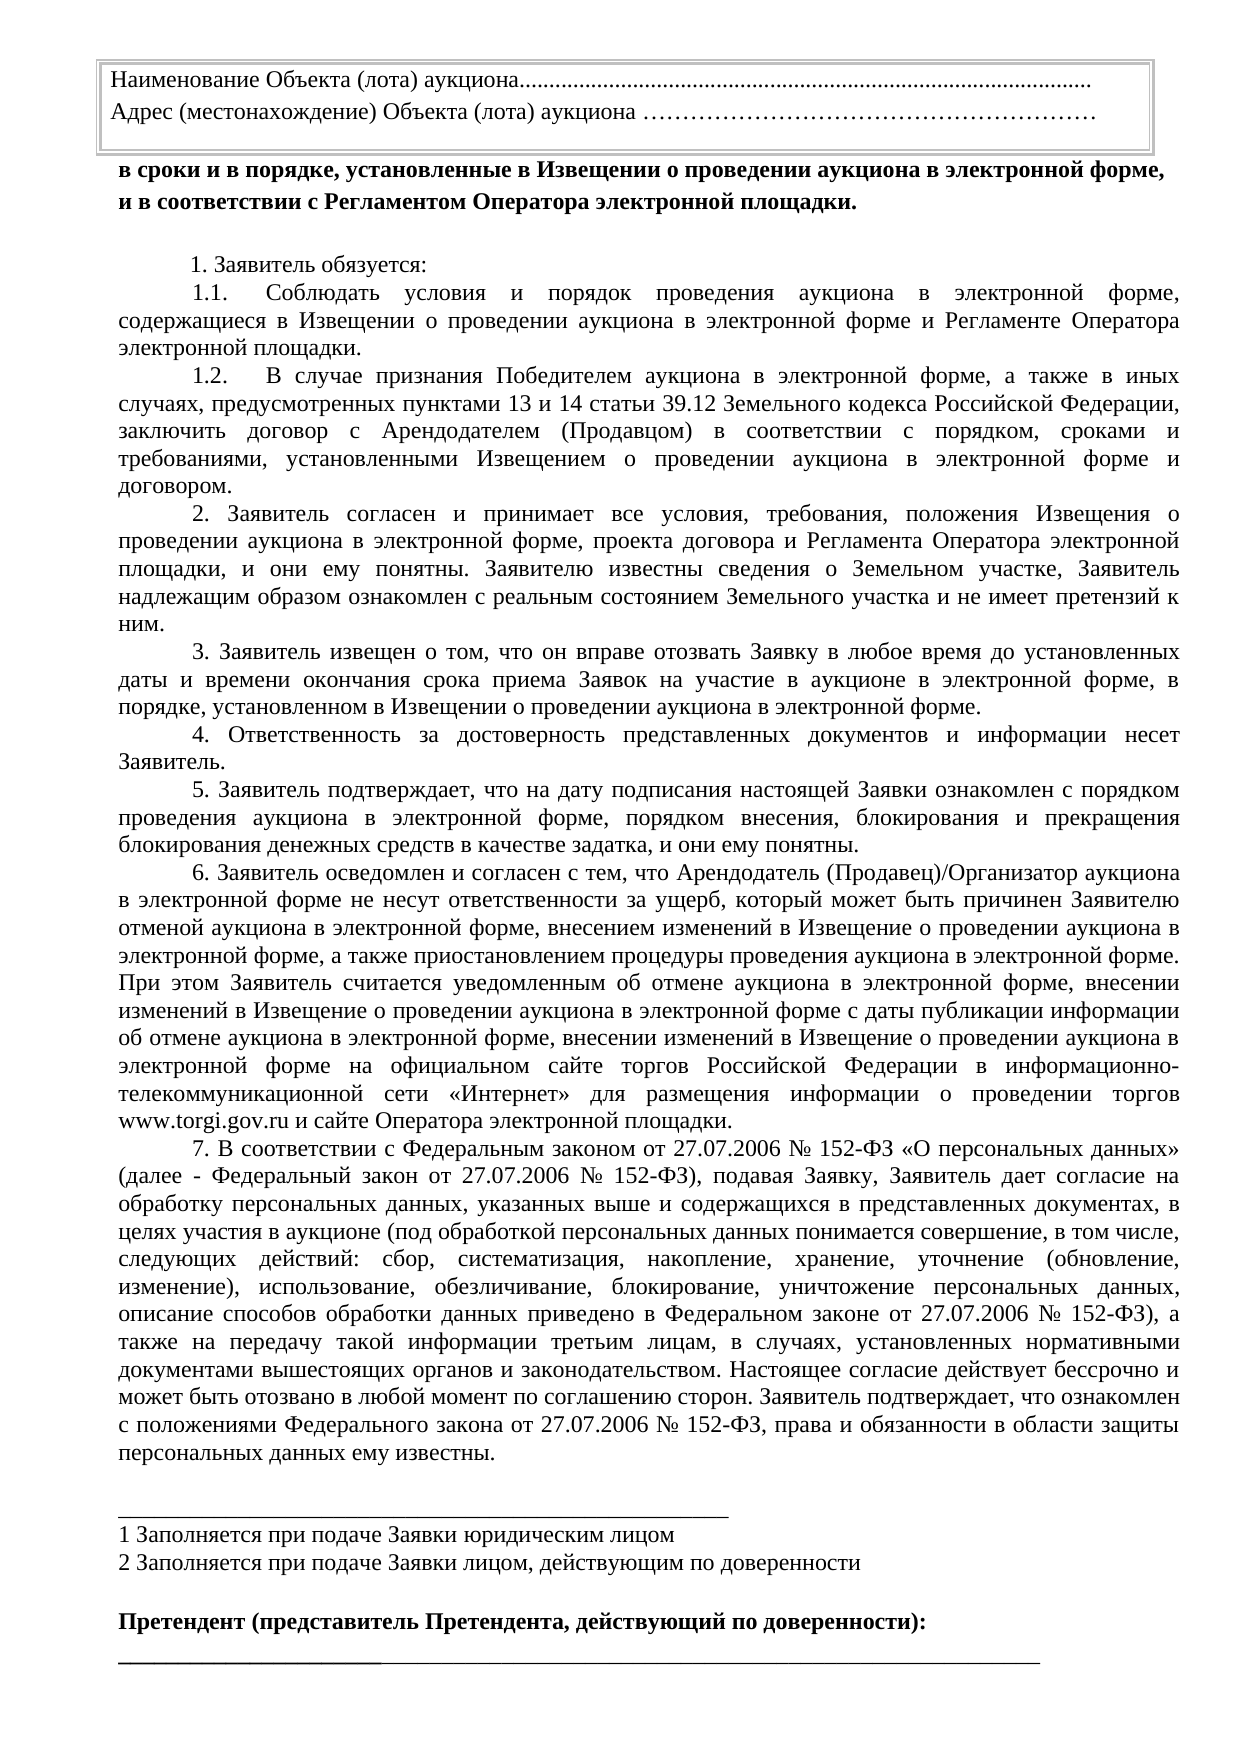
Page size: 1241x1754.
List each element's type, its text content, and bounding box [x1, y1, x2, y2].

text 1. Заявитель обязуется: [118, 251, 1181, 278]
text 7. В соответствии с Федеральным законом от 27.07.2006 № 152-ФЗ «О персональных данных» (далее - Федеральный закон от 27.07.2006 № 152-ФЗ), подавая Заявку, Заявитель дает согласие на обработку персональных данных, указанных выше и содержащихся в представленных документах, в целях участия в аукционе (под обработкой персональных данных понимается совершение, в том числе, следующих действий: сбор, систематизация, накопление, хранение, уточнение (обновление, изменение), использование, обезличивание, блокирование, уничтожение персональных данных, описание способов обработки данных приведено в Федеральном законе от 27.07.2006 № 152-ФЗ), а также на передачу такой информации третьим лицам, в случаях, установленных нормативными документами вышестоящих органов и законодательством. Настоящее согласие действует бессрочно и может быть отозвано в любой момент по соглашению сторон. Заявитель подтверждает, что ознакомлен с положениями Федерального закона от 27.07.2006 № 152-ФЗ, права и обязанности в области защиты персональных данных ему известны. [118, 1134, 1181, 1465]
text 1 Заполняется при подаче Заявки юридическим лицом [118, 1520, 1181, 1548]
text 2 Заполняется при подаче Заявки лицом, действующим по доверенности [118, 1548, 1181, 1576]
text 4. Ответственность за достоверность представленных документов и информации несет Заявитель. [118, 720, 1181, 775]
text в сроки и в порядке, установленные в Извещении о проведении аукциона в электронной форме, и в соответствии с Регламентом Оператора электронной площадки. [118, 156, 1181, 215]
text Претендент (представитель Претендента, действующий по доверенности): _____________________________________________________________________________ [118, 1607, 1181, 1666]
text 3. Заявитель извещен о том, что он вправе отозвать Заявку в любое время до установленных даты и времени окончания срока приема Заявок на участие в аукционе в электронной форме, в порядке, установленном в Извещении о проведении аукциона в электронной форме. [118, 637, 1181, 720]
text ___________________________________________________ [118, 1493, 1181, 1520]
text 1.2. В случае признания Победителем аукциона в электронной форме, а также в иных случаях, предусмотренных пунктами 13 и 14 статьи 39.12 Земельного кодекса Российской Федерации, заключить договор с Арендодателем (Продавцом) в соответствии с порядком, сроками и требованиями, установленными Извещением о проведении аукциона в электронной форме и договором. [118, 361, 1181, 499]
text 5. Заявитель подтверждает, что на дату подписания настоящей Заявки ознакомлен с порядком проведения аукциона в электронной форме, порядком внесения, блокирования и прекращения блокирования денежных средств в качестве задатка, и они ему понятны. [118, 775, 1181, 858]
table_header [102, 65, 1149, 149]
text 6. Заявитель осведомлен и согласен с тем, что Арендодатель (Продавец)/Организатор аукциона в электронной форме не несут ответственности за ущерб, который может быть причинен Заявителю отменой аукциона в электронной форме, внесением изменений в Извещение о проведении аукциона в электронной форме, а также приостановлением процедуры проведения аукциона в электронной форме. При этом Заявитель считается уведомленным об отмене аукциона в электронной форме, внесении изменений в Извещение о проведении аукциона в электронной форме с даты публикации информации об отмене аукциона в электронной форме, внесении изменений в Извещение о проведении аукциона в электронной форме на официальном сайте торгов Российской Федерации в информационно- телекоммуникационной сети «Интернет» для размещения информации о проведении торгов www.torgi.gov.ru и сайте Оператора электронной площадки. [118, 858, 1181, 1134]
text 1.1. Соблюдать условия и порядок проведения аукциона в электронной форме, содержащиеся в Извещении о проведении аукциона в электронной форме и Регламенте Оператора электронной площадки. [118, 278, 1181, 361]
text 2. Заявитель согласен и принимает все условия, требования, положения Извещения о проведении аукциона в электронной форме, проекта договора и Регламента Оператора электронной площадки, и они ему понятны. Заявителю известны сведения о Земельном участке, Заявитель надлежащим образом ознакомлен с реальным состоянием Земельного участка и не имеет претензий к ним. [118, 499, 1181, 637]
